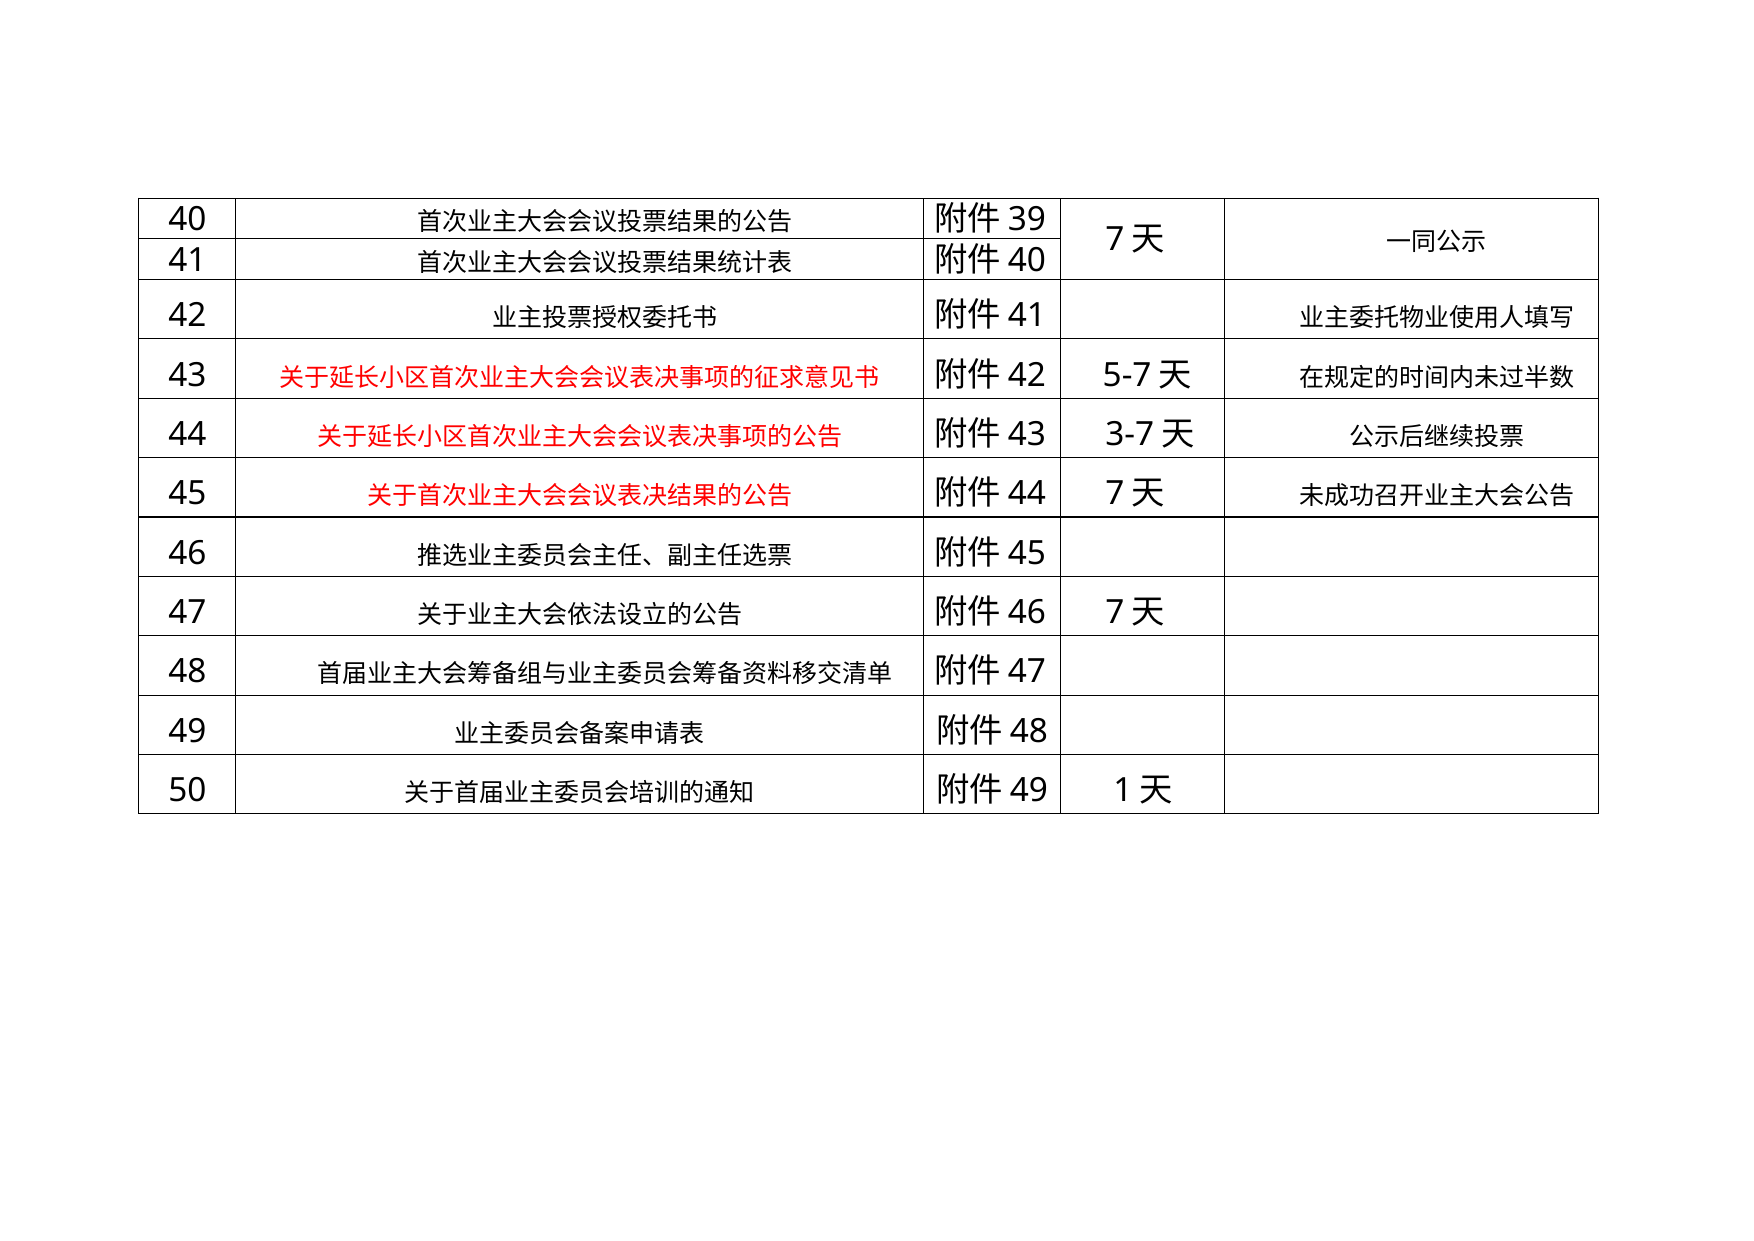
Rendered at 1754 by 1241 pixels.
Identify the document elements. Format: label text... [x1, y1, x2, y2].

table_cell 5-7天 [1061, 339, 1224, 398]
table_cell 未成功召开业主大会公告 [1225, 458, 1598, 516]
table_cell 附件41 [924, 280, 1060, 338]
table_cell 1天 [1061, 755, 1224, 813]
table_cell 关于延长小区首次业主大会会议表决事项的征求意见书 [236, 339, 923, 398]
table_cell 46 [139, 518, 235, 576]
table_cell 附件46 [924, 577, 1060, 635]
table_cell 7天 [1061, 577, 1224, 635]
table_cell 关于首届业主委员会培训的通知 [236, 755, 923, 813]
table_cell 关于业主大会依法设立的公告 [236, 577, 923, 635]
table_cell 首次业主大会会议投票结果统计表 [236, 239, 923, 279]
table_cell 公示后继续投票 [1225, 399, 1598, 457]
table_cell 业主委员会备案申请表 [236, 696, 923, 754]
table_cell 关于首次业主大会会议表决结果的公告 [236, 458, 923, 516]
table_cell [1061, 280, 1224, 338]
table_cell 附件47 [924, 636, 1060, 694]
table_cell 推选业主委员会主任、副主任选票 [236, 518, 923, 576]
table_cell 关于延长小区首次业主大会会议表决事项的公告 [236, 399, 923, 457]
table_cell [1061, 518, 1224, 576]
table_cell 41 [139, 239, 235, 279]
table_cell 43 [139, 339, 235, 398]
table_cell 附件40 [924, 239, 1060, 279]
table_cell [1061, 636, 1224, 694]
table_cell 首届业主大会筹备组与业主委员会筹备资料移交清单 [236, 636, 923, 694]
table_cell 48 [139, 636, 235, 694]
table_cell [1225, 696, 1598, 754]
table_cell 附件39 [924, 199, 1060, 238]
table_cell 附件44 [924, 458, 1060, 516]
table_cell 附件43 [924, 399, 1060, 457]
table_cell 首次业主大会会议投票结果的公告 [236, 199, 923, 238]
table_cell [1225, 518, 1598, 576]
table_cell 3-7天 [1061, 399, 1224, 457]
table_cell 业主投票授权委托书 [236, 280, 923, 338]
table_cell [1225, 577, 1598, 635]
table_cell 44 [139, 399, 235, 457]
table_cell [1061, 696, 1224, 754]
table_cell 附件48 [924, 696, 1060, 754]
table_cell 7天 [1061, 458, 1224, 516]
table_cell 7天 [1061, 199, 1224, 279]
table_cell [1225, 755, 1598, 813]
table_cell 50 [139, 755, 235, 813]
table_cell 49 [139, 696, 235, 754]
table_cell 45 [139, 458, 235, 516]
table_cell 附件49 [924, 755, 1060, 813]
table_cell 40 [139, 199, 235, 238]
table_cell 附件45 [924, 518, 1060, 576]
table_cell 42 [139, 280, 235, 338]
table_cell 一同公示 [1225, 199, 1598, 279]
table_cell [1225, 636, 1598, 694]
table_cell 47 [139, 577, 235, 635]
table_cell 在规定的时间内未过半数 [1225, 339, 1598, 398]
table_cell 附件42 [924, 339, 1060, 398]
table_cell 业主委托物业使用人填写 [1225, 280, 1598, 338]
